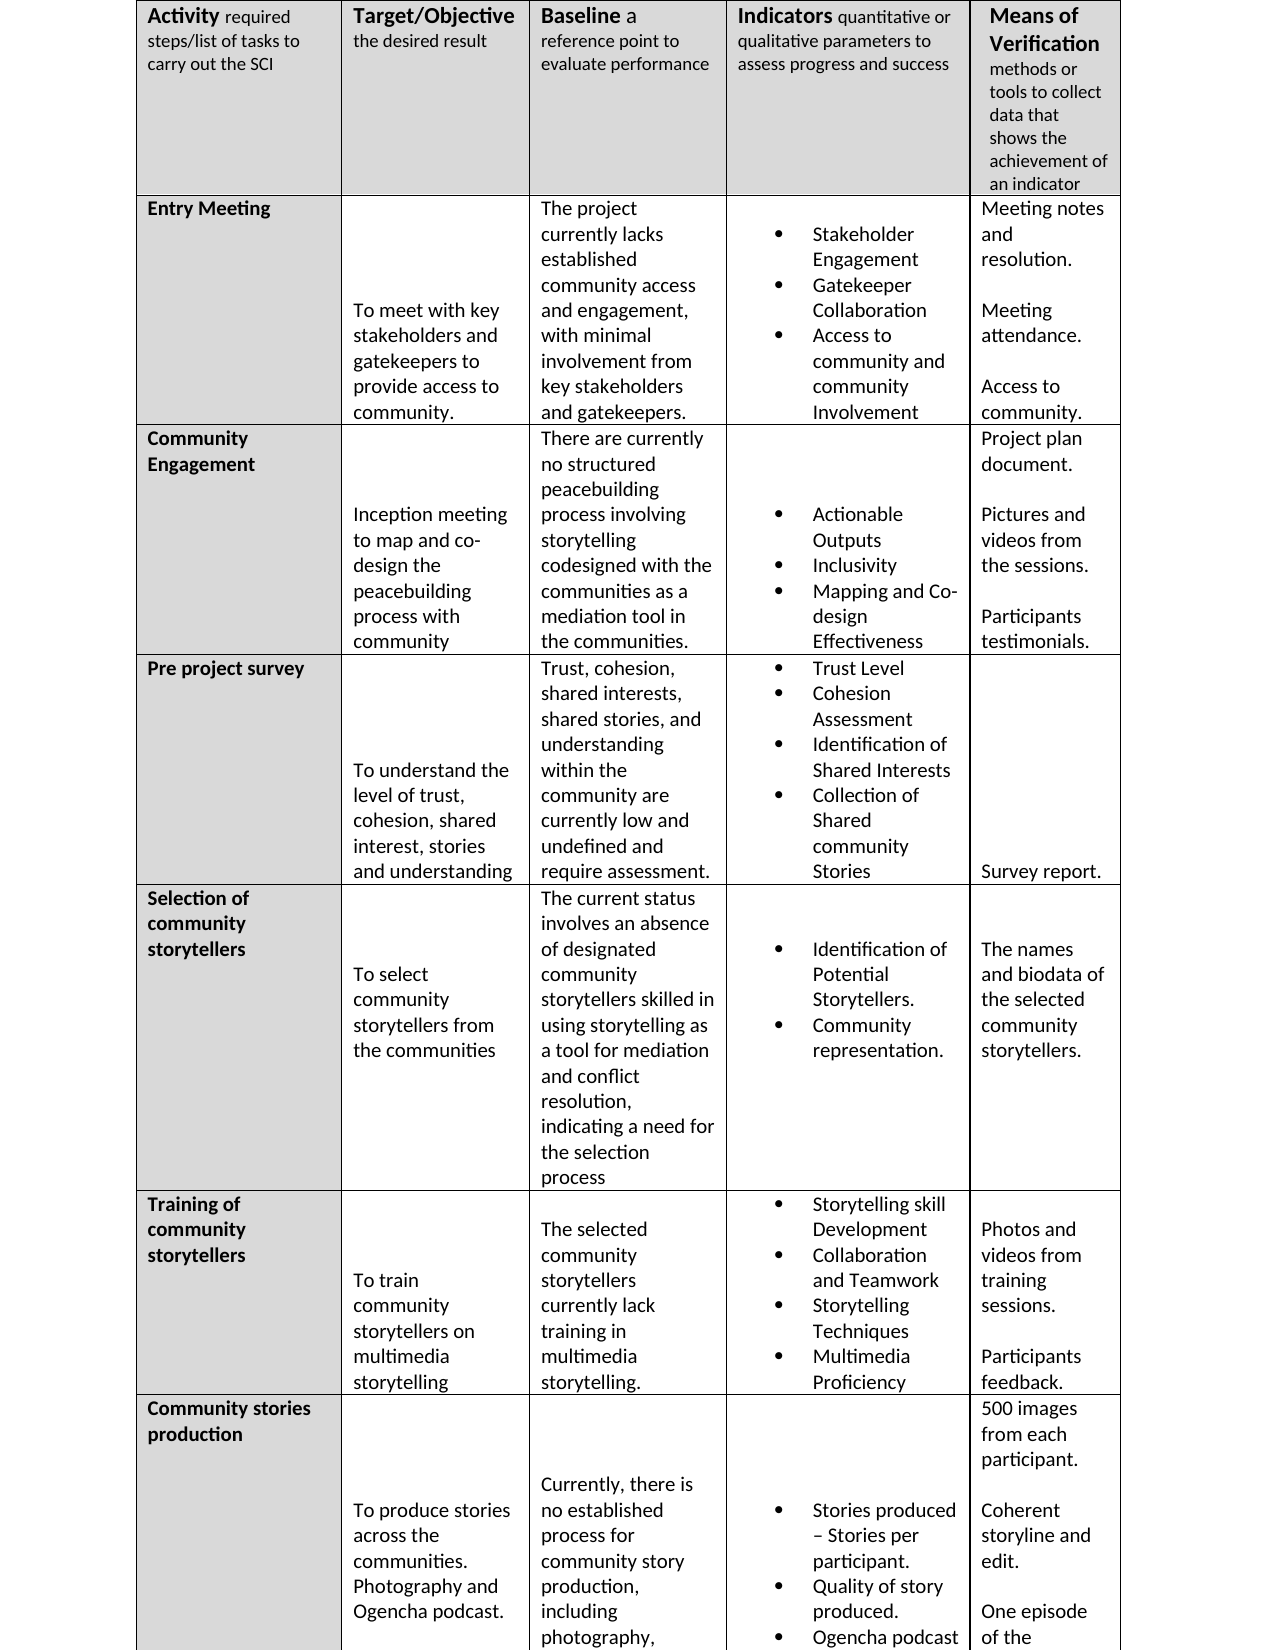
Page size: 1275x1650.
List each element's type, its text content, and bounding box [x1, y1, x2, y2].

table_cell The names and biodata of the selected community storytellers. [971, 885, 1120, 1190]
table_cell Project plan document. Pictures and videos from the sessions. Participants testimonials. [971, 425, 1120, 654]
table_cell Stakeholder Engagement Gatekeeper Collaboration Access to community and community Involvement [727, 196, 969, 424]
table_cell The current status involves an absence of designated community storytellers skilled in using storytelling as a tool for mediation and conflict resolution, indicating a need for the selection process [530, 885, 726, 1190]
table_cell Inception meeting to map and co-design the peacebuilding process with community [342, 425, 529, 654]
table_cell The selected community storytellers currently lack training in multimedia storytelling. [530, 1191, 726, 1394]
table_cell To meet with key stakeholders and gatekeepers to provide access to community. [342, 196, 529, 424]
table_cell Community stories production [137, 1395, 341, 1650]
table_cell Photos and videos from training sessions. Participants feedback. [971, 1191, 1120, 1394]
table_cell Identification of Potential Storytellers. Community representation. [727, 885, 969, 1190]
table_cell To select community storytellers from the communities [342, 885, 529, 1190]
table_cell Storytelling skill Development Collaboration and Teamwork Storytelling Techniques Multimedia Proficiency [727, 1191, 969, 1394]
table_header Activity required steps/list of tasks to carry out the SCI [137, 1, 341, 194]
table_cell Pre project survey [137, 655, 341, 884]
table_cell Survey report. [971, 655, 1120, 884]
table_header Baseline a reference point to evaluate performance [530, 1, 726, 194]
table_cell There are currently no structured peacebuilding process involving storytelling codesigned with the communities as a mediation tool in the communities. [530, 425, 726, 654]
table_cell To train community storytellers on multimedia storytelling [342, 1191, 529, 1394]
table_cell Training of community storytellers [137, 1191, 341, 1394]
table_cell Trust, cohesion, shared interests, shared stories, and understanding within the community are currently low and undefined and require assessment. [530, 655, 726, 884]
table_cell Community Engagement [137, 425, 341, 654]
table_cell Meeting notes and resolution. Meeting attendance. Access to community. [971, 196, 1120, 424]
table_cell To produce stories across the communities. Photography and Ogencha podcast. [342, 1395, 529, 1650]
table_cell Stories produced – Stories per participant. Quality of story produced. Ogencha podcast produced. [727, 1395, 969, 1650]
table_header Means of Verification methods or tools to collect data that shows the achievement of an indicator [971, 1, 1120, 194]
table_cell To understand the level of trust, cohesion, shared interest, stories and understanding [342, 655, 529, 884]
table_cell 500 images from each participant. Coherent storyline and edit. One episode of the Ogencha podcast. Videos and pictures of participants collecting stories. [971, 1395, 1120, 1650]
table_header Target/Objective the desired result [342, 1, 529, 194]
table_header Indicators quantitative or qualitative parameters to assess progress and success [727, 1, 969, 194]
table_cell Trust Level Cohesion Assessment Identification of Shared Interests Collection of Shared community Stories [727, 655, 969, 884]
table_cell Actionable Outputs Inclusivity Mapping and Co-design Effectiveness [727, 425, 969, 654]
table_cell Currently, there is no established process for community story production, including photography, videos, and podcast. [530, 1395, 726, 1650]
table_cell The project currently lacks established community access and engagement, with minimal involvement from key stakeholders and gatekeepers. [530, 196, 726, 424]
table_cell Entry Meeting [137, 196, 341, 424]
table_cell Selection of community storytellers [137, 885, 341, 1190]
